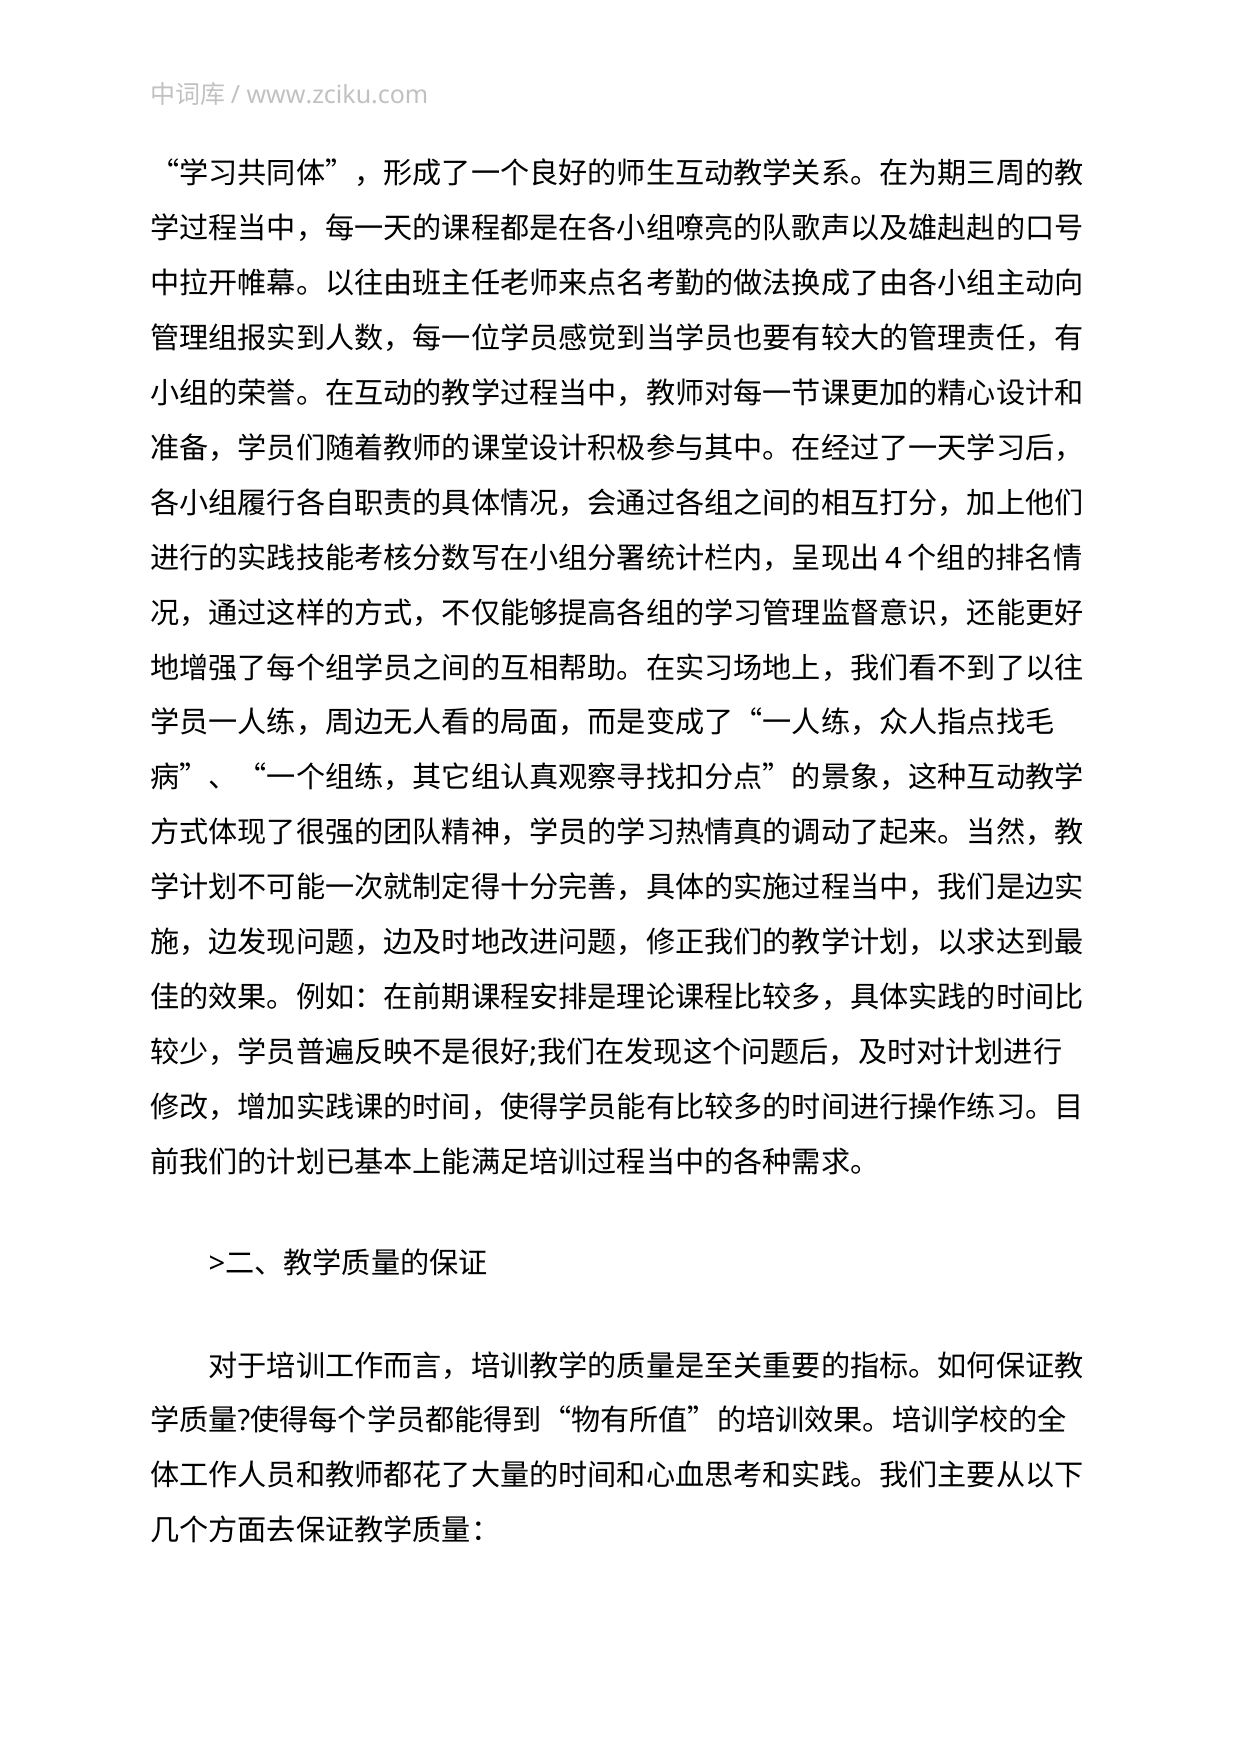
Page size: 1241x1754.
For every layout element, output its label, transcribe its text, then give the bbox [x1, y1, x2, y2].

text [150, 150, 1090, 1181]
text 对于培训工作而言，培训教学的质量是至关重要的指标。如何保证教学质量?使得每个学员都能得到“物有所值”的培训效果。培训学校的全体工作人员和教师都花了大量的时间和心血思考和实践。我们主要从以下几个方面去保证教学质量： [150, 1342, 1090, 1549]
text >二、教学质量的保证 [150, 1240, 1090, 1282]
